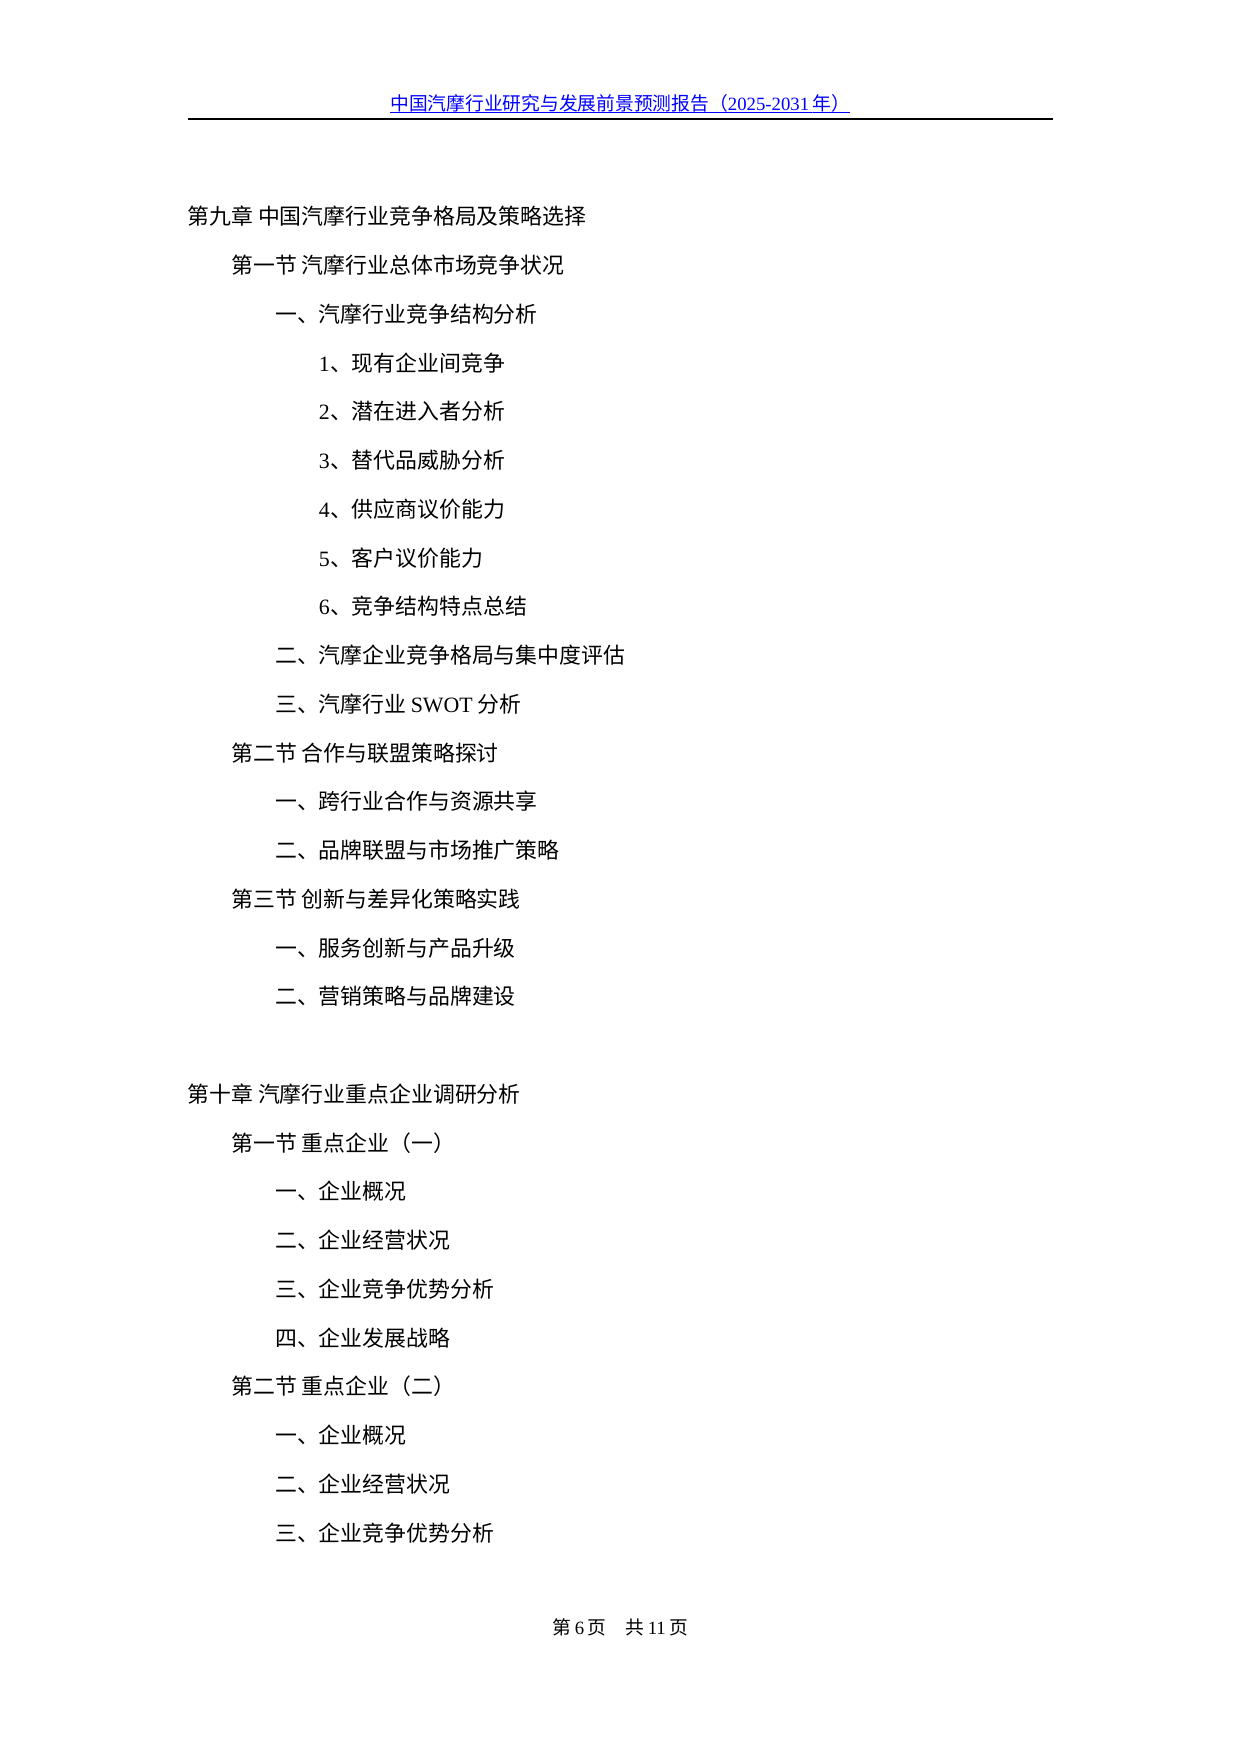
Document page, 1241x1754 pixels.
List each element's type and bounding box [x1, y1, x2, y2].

text [187, 150, 1053, 1548]
